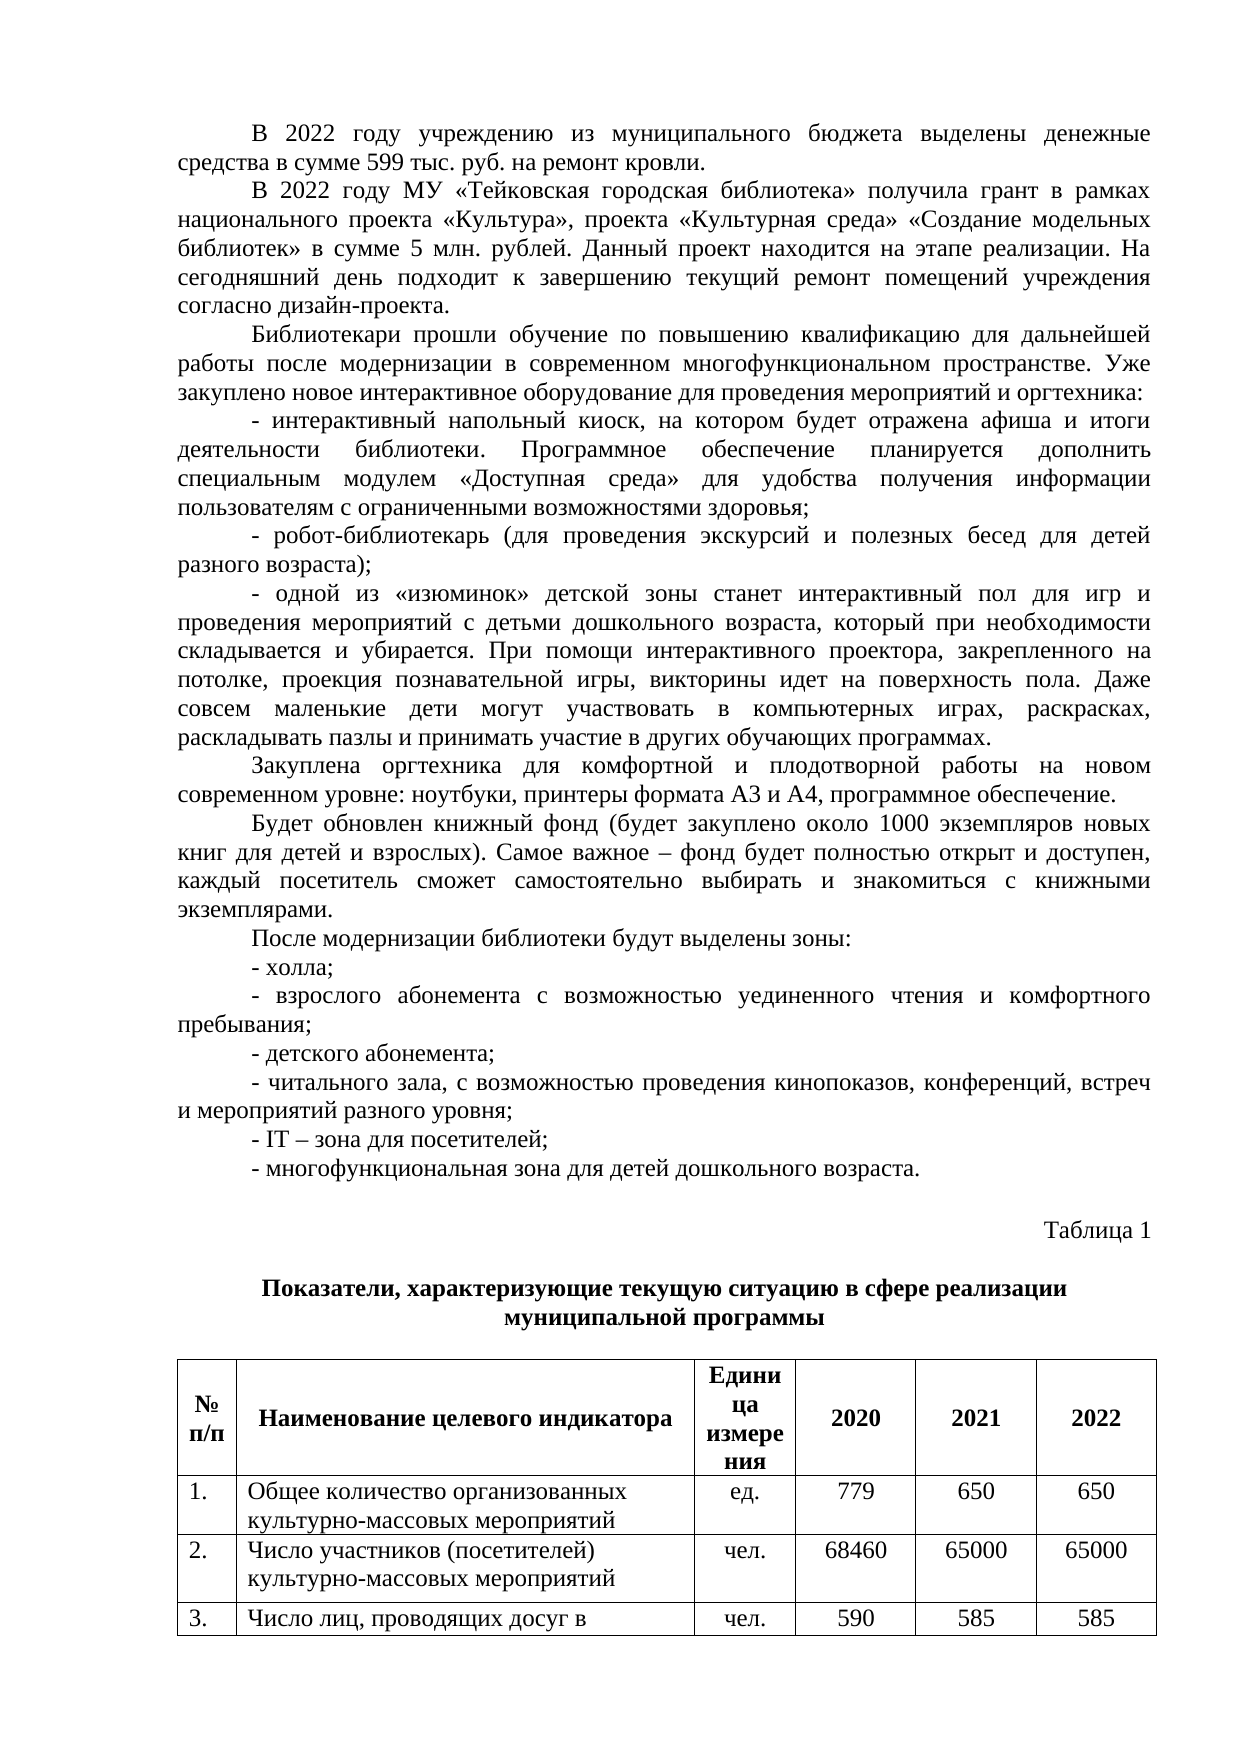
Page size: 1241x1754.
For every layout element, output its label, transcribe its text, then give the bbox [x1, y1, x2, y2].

text - IT – зона для посетителей; [177, 1124, 1152, 1153]
table_header 2022 [1037, 1360, 1156, 1475]
text Библиотекари прошли обучение по повышению квалификацию для дальнейшей работы после модернизации в современном многофункциональном пространстве. Уже закуплено новое интерактивное оборудование для проведения мероприятий и оргтехника: [177, 319, 1152, 406]
table_header 2020 [796, 1360, 915, 1475]
table_cell Общее количество организованных культурно-массовых мероприятий [237, 1476, 694, 1534]
text - робот-библиотекарь (для проведения экскурсий и полезных бесед для детей разного возраста); [177, 521, 1152, 578]
table_cell Число участников (посетителей) культурно-массовых мероприятий [237, 1535, 694, 1602]
table_cell 650 [916, 1476, 1036, 1534]
text - одной из «изюминок» детской зоны станет интерактивный пол для игр и проведения мероприятий с детьми дошкольного возраста, который при необходимости складывается и убирается. При помощи интерактивного проектора, закрепленного на потолке, проекция познавательной игры, викторины идет на поверхность пола. Даже совсем маленькие дети могут участвовать в компьютерных играх, раскрасках, раскладывать пазлы и принимать участие в других обучающих программах. [177, 578, 1152, 751]
table_cell [178, 1476, 236, 1534]
text После модернизации библиотеки будут выделены зоны: [177, 923, 1152, 952]
table_header 2021 [916, 1360, 1036, 1475]
table_cell 779 [796, 1476, 915, 1534]
text Закуплена оргтехника для комфортной и плодотворной работы на новом современном уровне: ноутбуки, принтеры формата А3 и А4, программное обеспечение. [177, 751, 1152, 808]
text - детского абонемента; [177, 1038, 1152, 1067]
table_cell 65000 [916, 1535, 1036, 1602]
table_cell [237, 1603, 694, 1635]
text В 2022 году учреждению из муниципального бюджета выделены денежные средства в сумме 599 тыс. руб. на ремонт кровли. [177, 118, 1152, 176]
table_cell 650 [1037, 1476, 1156, 1534]
table_header Наименование целевого индикатора [237, 1360, 694, 1475]
table_header Единица измерения [695, 1360, 795, 1475]
table_cell чел. [695, 1535, 795, 1602]
text - интерактивный напольный киоск, на котором будет отражена афиша и итоги деятельности библиотеки. Программное обеспечение планируется дополнить специальным модулем «Доступная среда» для удобства получения информации пользователям с ограниченными возможностями здоровья; [177, 406, 1152, 521]
table_cell чел. [695, 1603, 795, 1635]
table_cell 585 [1037, 1603, 1156, 1635]
text - читального зала, с возможностью проведения кинопоказов, конференций, встреч и мероприятий разного уровня; [177, 1067, 1152, 1124]
table_cell 585 [916, 1603, 1036, 1635]
text - холла; [177, 952, 1152, 981]
table_cell 590 [796, 1603, 915, 1635]
text Будет обновлен книжный фонд (будет закуплено около 1000 экземпляров новых книг для детей и взрослых). Самое важное – фонд будет полностью открыт и доступен, каждый посетитель сможет самостоятельно выбирать и знакомиться с книжными экземплярами. [177, 808, 1152, 923]
text В 2022 году МУ «Тейковская городская библиотека» получила грант в рамках национального проекта «Культура», проекта «Культурная среда» «Создание модельных библиотек» в сумме 5 млн. рублей. Данный проект находится на этапе реализации. На сегодняшний день подходит к завершению текущий ремонт помещений учреждения согласно дизайн-проекта. [177, 176, 1152, 319]
table_cell 65000 [1037, 1535, 1156, 1602]
table_cell [178, 1603, 236, 1635]
table_cell ед. [695, 1476, 795, 1534]
table_cell [178, 1535, 236, 1602]
table_header № п/п [178, 1360, 236, 1475]
text Показатели, характеризующие текущую ситуацию в сфере реализации муниципальной программы [177, 1273, 1152, 1330]
text - многофункциональная зона для детей дошкольного возраста. [177, 1153, 1152, 1182]
text Таблица 1 [177, 1215, 1152, 1244]
table_cell 68460 [796, 1535, 915, 1602]
text - взрослого абонемента с возможностью уединенного чтения и комфортного пребывания; [177, 981, 1152, 1038]
